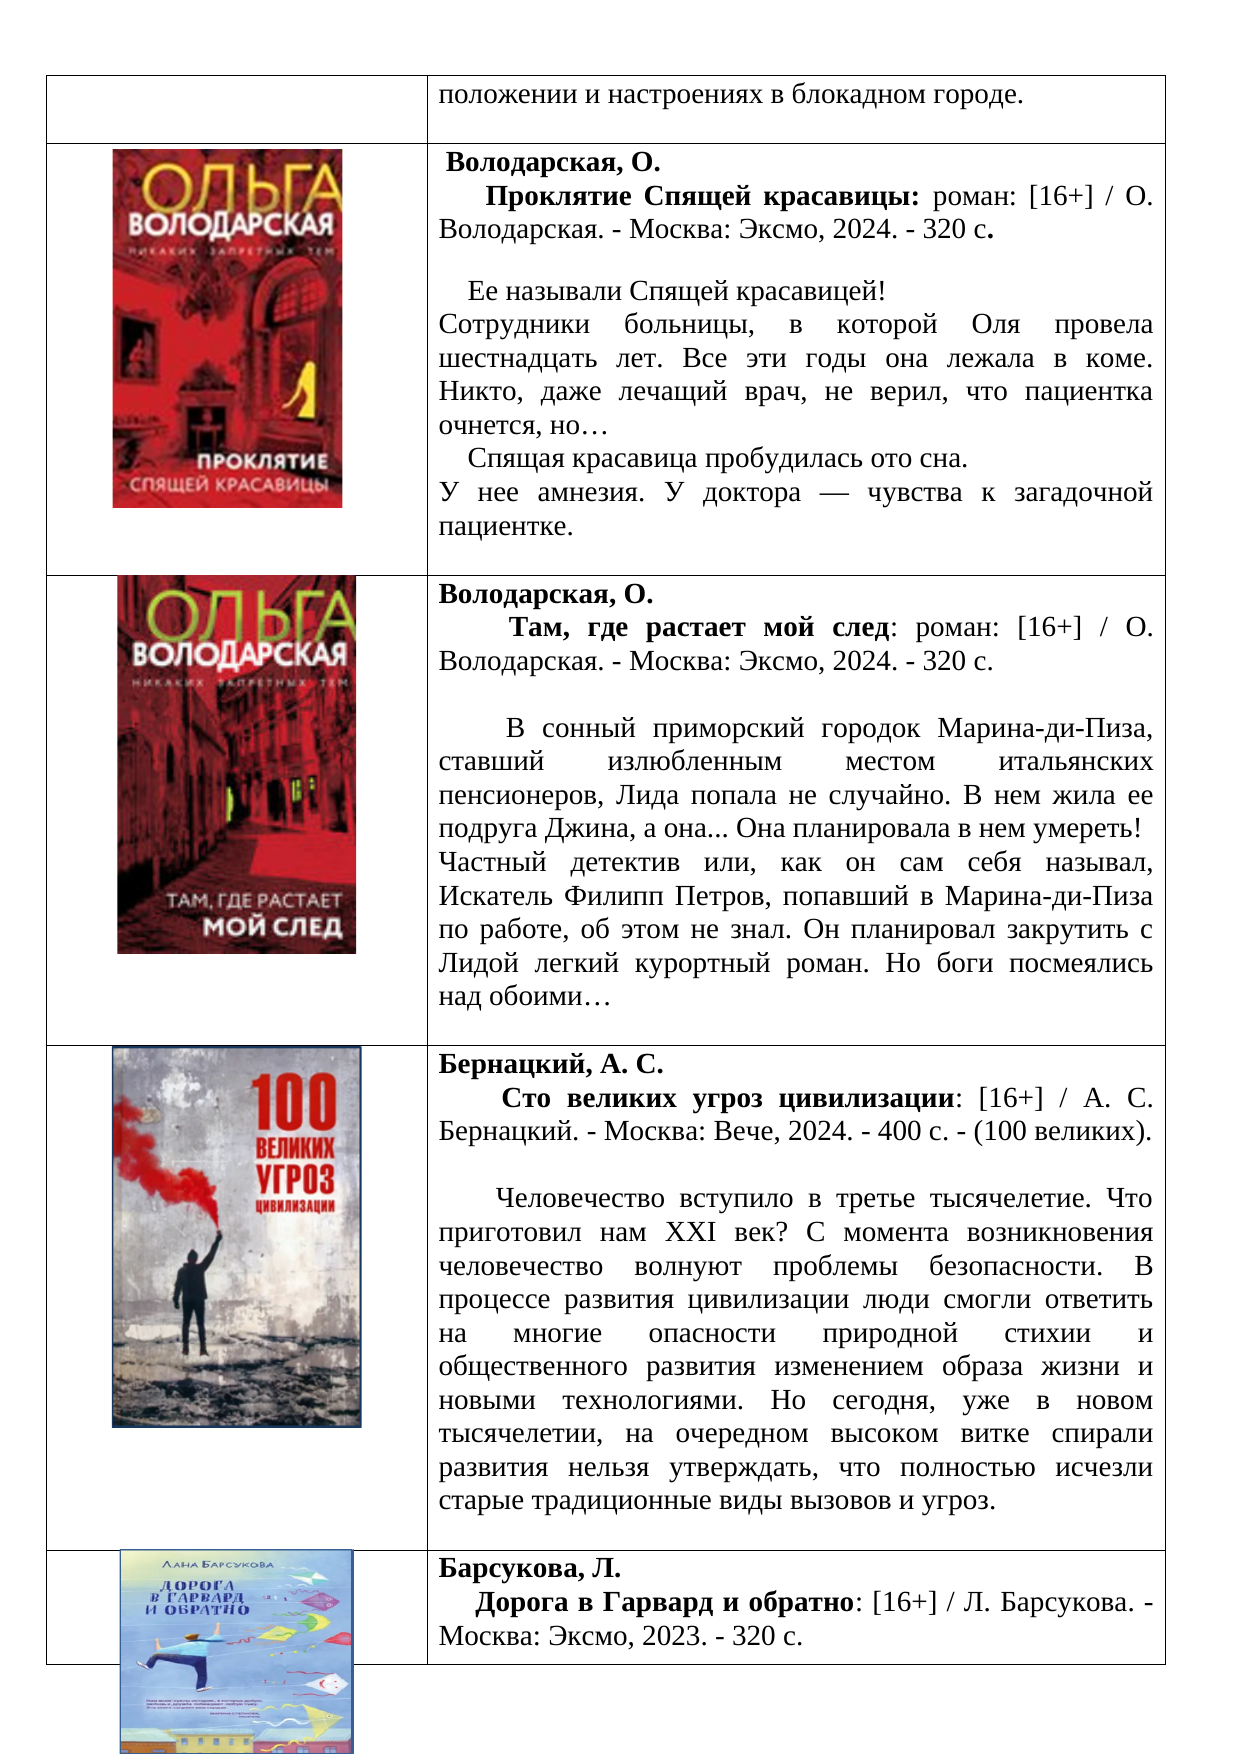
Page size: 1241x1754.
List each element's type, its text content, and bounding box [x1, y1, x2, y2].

table_cell [47, 144, 427, 575]
picture [111, 1046, 362, 1428]
table_cell [47, 1551, 119, 1664]
table_cell Бернацкий, А. С. Сто великих угроз цивилизации: [16+] / А. С. Бернацкий. - Москва: Вече, 2024. - 400 с. - (100 великих). Человечество вступило в третье тысячелетие. Что приготовил нам XXI век? С момента возникновения человечество волнуют проблемы безопасности. В процессе развития цивилизации люди смогли ответить на многие опасности природной стихии и общественного развития изменением образа жизни и новыми технологиями. Но сегодня, уже в новом тысячелетии, на очередном высоком витке спирали развития нельзя утверждать, что полностью исчезли старые традиционные виды вызовов и угроз. [428, 1046, 1165, 1549]
picture [119, 1549, 354, 1754]
table_cell Володарская, О. Там, где растает мой след: роман: [16+] / О. Володарская. - Москва: Эксмо, 2024. - 320 с. В сонный приморский городок Марина-ди-Пиза, ставший излюбленным местом итальянских пенсионеров, Лида попала не случайно. В нем жила ее подруга Джина, а она... Она планировала в нем умереть! Частный детектив или, как он сам себя называл, Искатель Филипп Петров, попавший в Марина-ди-Пиза по работе, об этом не знал. Он планировал закрутить с Лидой легкий курортный роман. Но боги посмеялись над обоими… [428, 576, 1165, 1045]
table_cell [47, 76, 427, 143]
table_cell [428, 1551, 1165, 1664]
table_cell [47, 576, 427, 1045]
picture [117, 575, 357, 954]
table_cell Володарская, О. Проклятие Спящей красавицы: роман: [16+] / О. Володарская. - Москва: Эксмо, 2024. - 320 с. Ее называли Спящей красавицей! Сотрудники больницы, в которой Оля провела шестнадцать лет. Все эти годы она лежала в коме. Никто, даже лечащий врач, не верил, что пациентка очнется, но… Спящая красавица пробудилась ото сна. У нее амнезия. У доктора — чувства к загадочной пациентке. [428, 144, 1165, 575]
table_cell [47, 1046, 427, 1549]
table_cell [428, 76, 1165, 143]
table_cell [354, 1551, 427, 1664]
picture [112, 149, 343, 508]
